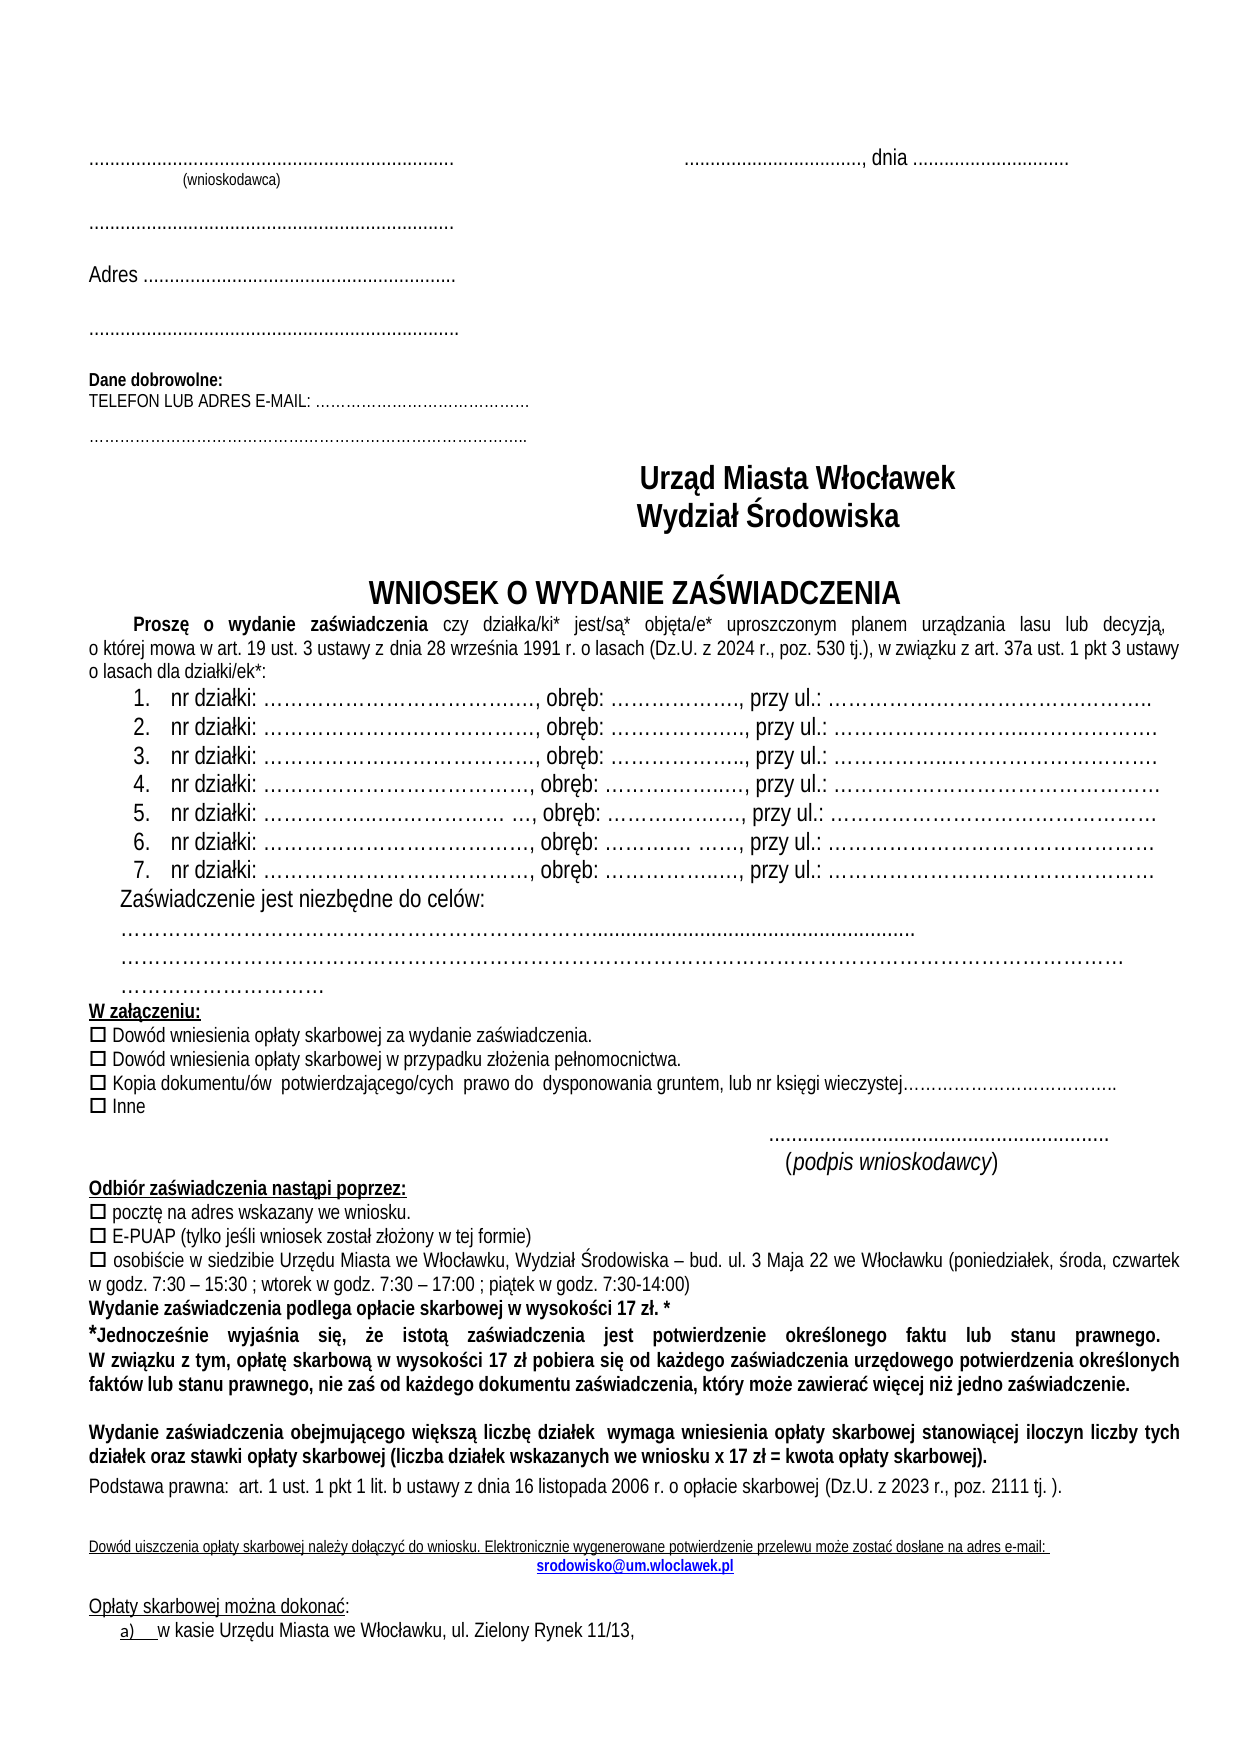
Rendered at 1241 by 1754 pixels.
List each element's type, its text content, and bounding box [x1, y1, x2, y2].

list nr działki: …………………………………, obręb: ……………..…, przy ul.: ………………………………………… [133, 855, 1181, 884]
list nr działki: ……………………………….…, obręb: ………………., przy ul.: …………….………………………….. [133, 683, 1181, 712]
text pocztę na adres wskazany we wniosku. [89, 1199, 1181, 1223]
list nr działki: …………………………………, obręb: ……….……..…, przy ul.: ………………………………………… [133, 769, 1181, 798]
text Podstawa prawna: art. 1 ust. 1 pkt 1 lit. b ustawy z dnia 16 listopada 2006 r. o opłacie skarbowej (Dz.U. z 2023 r., poz. 2111 tj. ). [89, 1468, 1181, 1497]
text ....................................................................... [89, 314, 1181, 340]
list nr działki: ……………..….…………… …, obręb: ……….…….…, przy ul.: ………………………………………… [133, 798, 1181, 827]
text (wnioskodawca) [89, 170, 1181, 189]
text *Jednocześnie wyjaśnia się, że istotą zaświadczenia jest potwierdzenie określonego faktu lub stanu prawnego. W związku z tym, opłatę skarbową w wysokości 17 zł pobiera się od każdego zaświadczenia urzędowego potwierdzenia określonych faktów lub stanu prawnego, nie zaś od każdego dokumentu zaświadczenia, który może zawierać więcej niż jedno zaświadczenie. [89, 1319, 1181, 1396]
text Inne [89, 1094, 1181, 1118]
text ………………………………………………………………………….. [89, 424, 1181, 446]
title Urząd Miasta Włocławek [89, 458, 1181, 497]
text (podpis wnioskodawcy) [120, 1147, 1141, 1176]
text osobiście w siedzibie Urzędu Miasta we Włocławku, Wydział Środowiska – bud. ul. 3 Maja 22 we Włocławku (poniedziałek, środa, czwartek w godz. 7:30 – 15:30 ; wtorek w godz. 7:30 – 17:00 ; piątek w godz. 7:30-14:00) [89, 1247, 1181, 1295]
text Dane dobrowolne: [89, 369, 1181, 390]
text Dowód wniesienia opłaty skarbowej w przypadku złożenia pełnomocnictwa. [89, 1046, 1181, 1070]
text ............................................................ [120, 1118, 1141, 1147]
text Wydanie zaświadczenia obejmującego większą liczbę działek wymaga wniesienia opłaty skarbowej stanowiącej iloczyn liczby tych działek oraz stawki opłaty skarbowej (liczba działek wskazanych we wniosku x 17 zł = kwota opłaty skarbowej). [89, 1420, 1181, 1468]
text Proszę o wydanie zaświadczenia czy działka/ki* jest/są* objęta/e* uproszczonym planem urządzania lasu lub decyzją, o której mowa w art. 19 ust. 3 ustawy z dnia 28 września 1991 r. o lasach (Dz.U. z 2024 r., poz. 530 tj.), w związku z art. 37a ust. 1 pkt 3 ustawy o lasach dla działki/ek*: [89, 612, 1181, 683]
list nr działki: ………………….………………, obręb: …………….…., przy ul.: ………………………..………………. [133, 712, 1181, 741]
list w kasie Urzędu Miasta we Włocławku, ul. Zielony Rynek 11/13, [120, 1618, 1141, 1642]
text ...................................................................... .................................., dnia .............................. [89, 144, 1181, 170]
text Zaświadczenie jest niezbędne do celów: …………………………………………………………….........................................................…………………………………………………………………………………………………………………………………………………………… [120, 884, 1141, 998]
text Kopia dokumentu/ów potwierdzającego/cych prawo do dysponowania gruntem, lub nr księgi wieczystej……………………………….. [89, 1070, 1141, 1094]
text Wydanie zaświadczenia podlega opłacie skarbowej w wysokości 17 zł. * [89, 1295, 1181, 1319]
text TELEFON LUB ADRES E-MAIL: …………………………………… [89, 390, 1181, 412]
list nr działki: …………………………………, obręb: ……….… ……, przy ul.: ………………………………………… [133, 827, 1181, 855]
title Wydział Środowiska [89, 497, 1181, 535]
text srodowisko@um.wloclawek.pl [89, 1556, 1181, 1575]
text ...................................................................... [89, 208, 1181, 235]
text Opłaty skarbowej można dokonać: [89, 1594, 1141, 1618]
text Dowód uiszczenia opłaty skarbowej należy dołączyć do wniosku. Elektronicznie wygenerowane potwierdzenie przelewu może zostać dosłane na adres e-mail: [89, 1537, 1181, 1556]
text E-PUAP (tylko jeśli wniosek został złożony w tej formie) [89, 1223, 1181, 1247]
text Adres ............................................................ [89, 261, 1181, 287]
list nr działki: ……………….…………………, obręb: ……………….., przy ul.: ……………..…………………………. [133, 741, 1181, 769]
text Dowód wniesienia opłaty skarbowej za wydanie zaświadczenia. [89, 1022, 1181, 1046]
text W załączeniu: [89, 998, 1181, 1022]
text Odbiór zaświadczenia nastąpi poprzez: [89, 1176, 1181, 1199]
title WNIOSEK O WYDANIE ZAŚWIADCZENIA [89, 573, 1181, 612]
